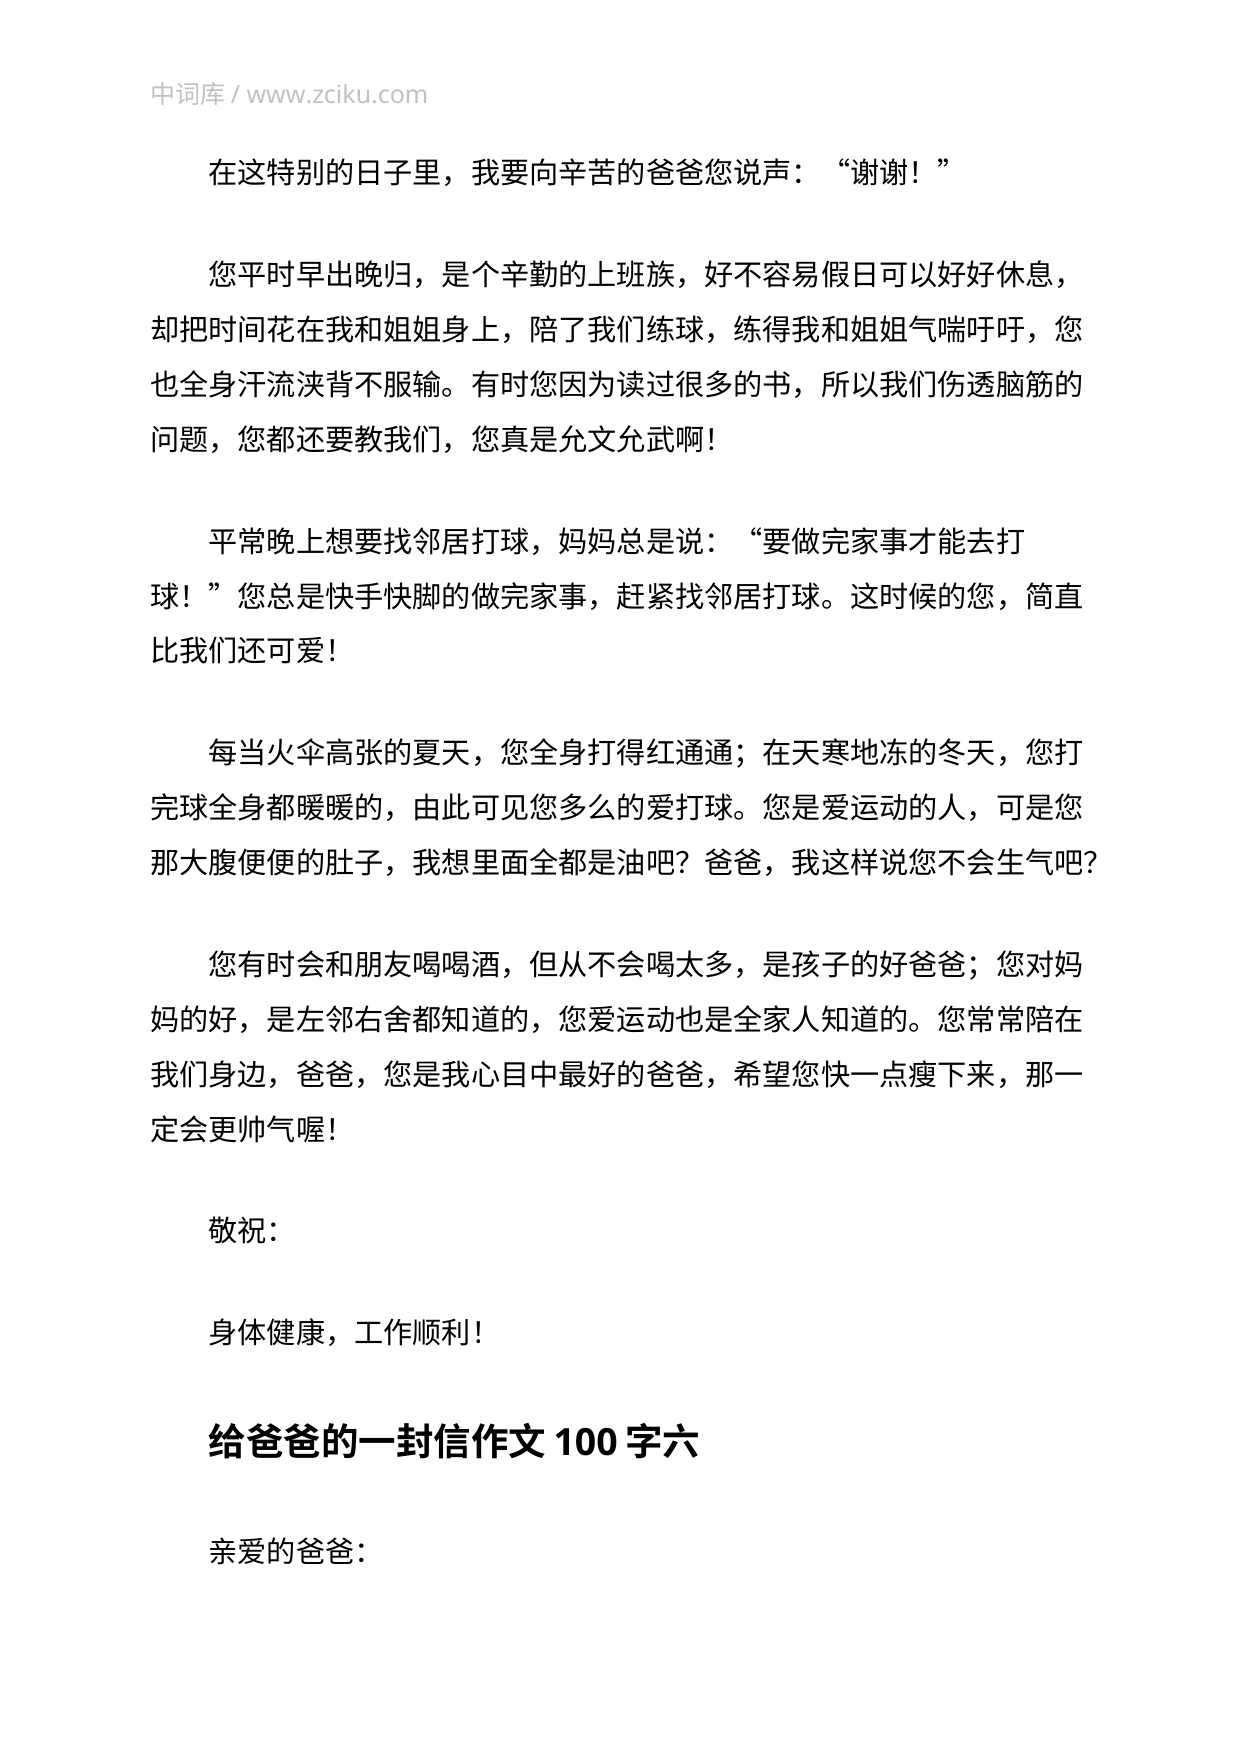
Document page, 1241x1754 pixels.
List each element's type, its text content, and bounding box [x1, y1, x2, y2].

text 敬祝： [150, 1208, 1090, 1250]
text 亲爱的爸爸： [150, 1529, 1090, 1571]
text 您平时早出晚归，是个辛勤的上班族，好不容易假日可以好好休息，却把时间花在我和姐姐身上，陪了我们练球，练得我和姐姐气喘吁吁，您也全身汗流浃背不服输。有时您因为读过很多的书，所以我们伤透脑筋的问题，您都还要教我们，您真是允文允武啊！ [150, 252, 1090, 459]
text 平常晚上想要找邻居打球，妈妈总是说：“要做完家事才能去打球！”您总是快手快脚的做完家事，赶紧找邻居打球。这时候的您，简直比我们还可爱！ [150, 518, 1090, 670]
text 在这特别的日子里，我要向辛苦的爸爸您说声：“谢谢！” [150, 150, 1090, 192]
text 您有时会和朋友喝喝酒，但从不会喝太多，是孩子的好爸爸；您对妈妈的好，是左邻右舍都知道的，您爱运动也是全家人知道的。您常常陪在我们身边，爸爸，您是我心目中最好的爸爸，希望您快一点瘦下来，那一定会更帅气喔！ [150, 941, 1090, 1148]
text 给爸爸的一封信作文100字六 [150, 1411, 1090, 1466]
text 身体健康，工作顺利！ [150, 1309, 1090, 1352]
text 每当火伞高张的夏天，您全身打得红通通；在天寒地冻的冬天，您打完球全身都暖暖的，由此可见您多么的爱打球。您是爱运动的人，可是您那大腹便便的肚子，我想里面全都是油吧？爸爸，我这样说您不会生气吧？ [150, 730, 1090, 882]
